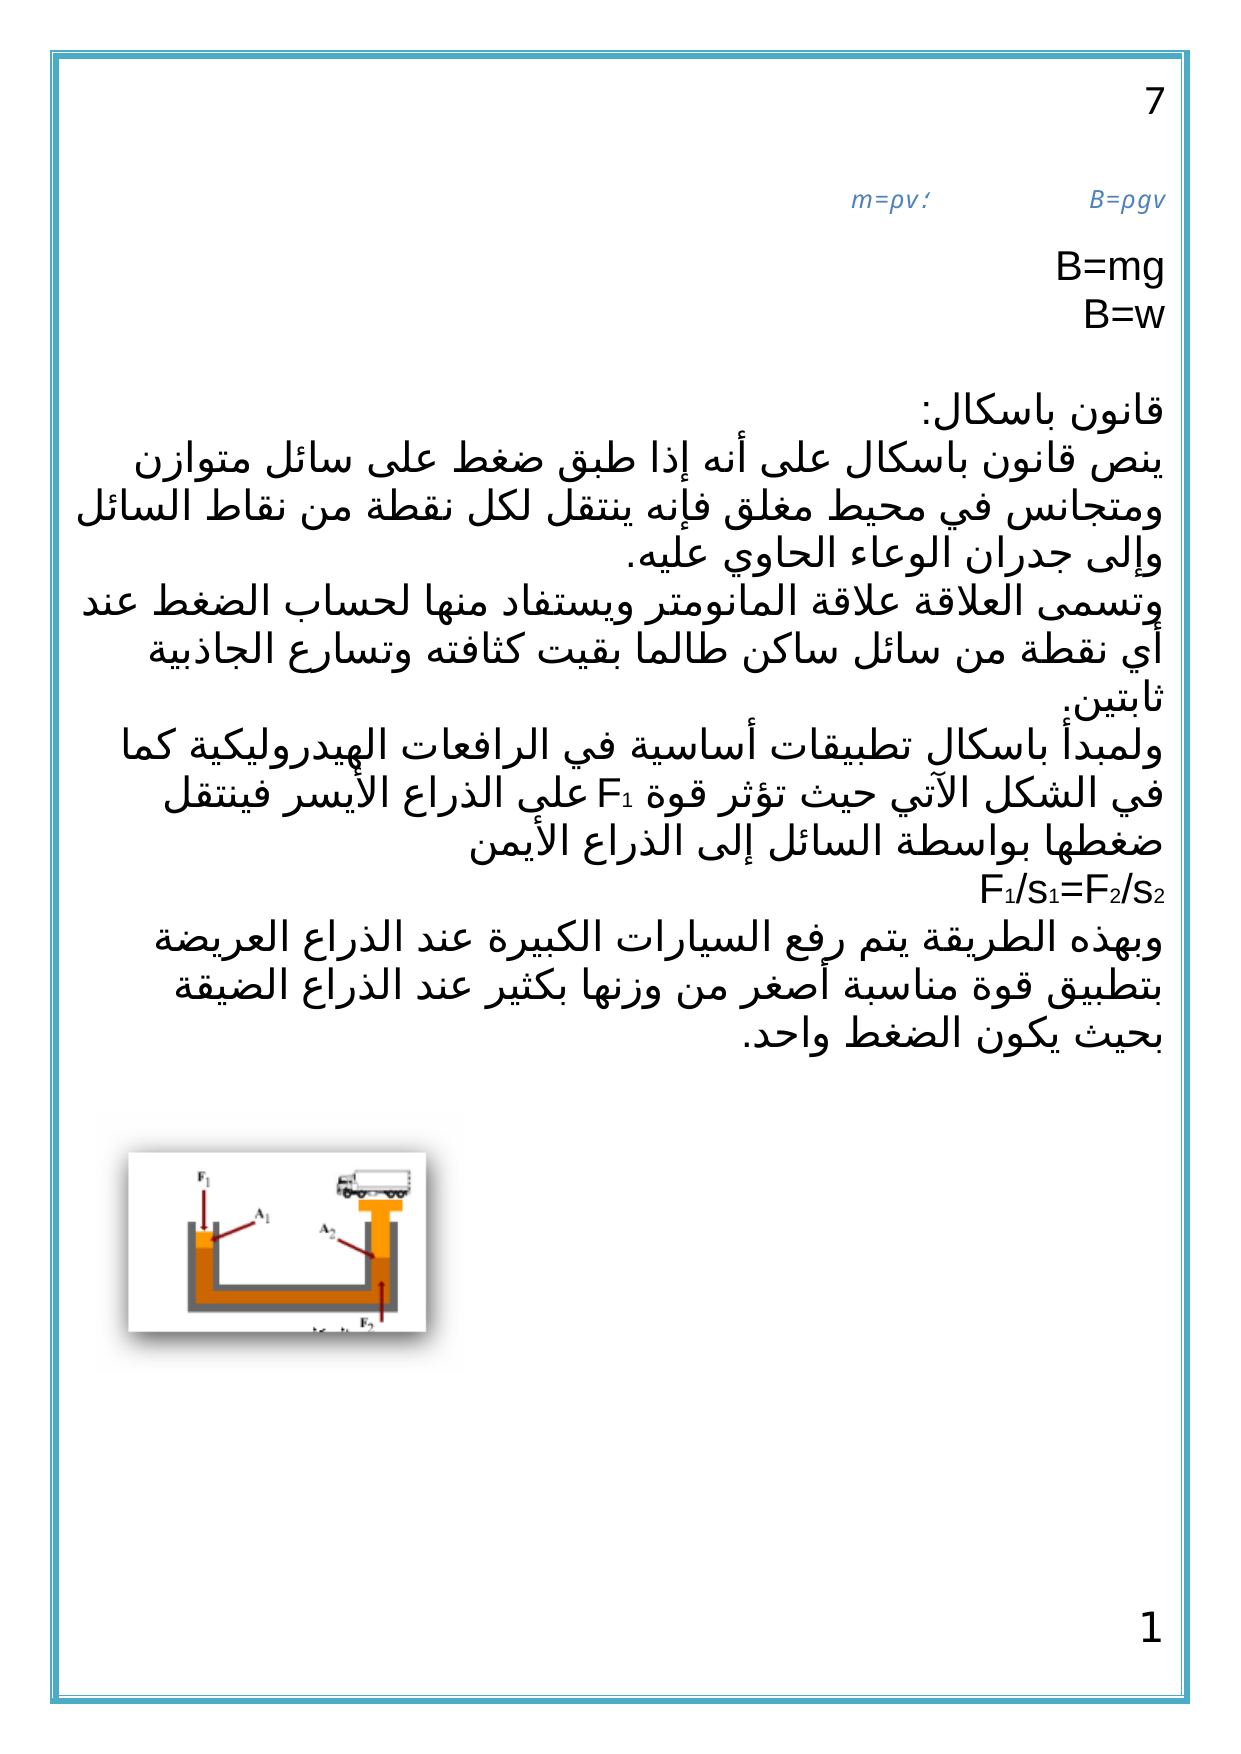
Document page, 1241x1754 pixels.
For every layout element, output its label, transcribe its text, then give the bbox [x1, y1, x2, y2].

subtitle B=ρgv ؛m=ρv [75, 181, 1165, 215]
text B=w [75, 289, 1165, 337]
text F1/s1=F2/s2 [75, 864, 1165, 912]
text وبهذه الطريقة يتم رفع السيارات الكبيرة عند الذراع العريضة بتطبيق قوة مناسبة أصغر من وزنها بكثير عند الذراع الضيقة بحيث يكون الضغط واحد. [75, 912, 1165, 1056]
text وتسمى العلاقة علاقة المانومتر ويستفاد منها لحساب الضغط عند أي نقطة من سائل ساكن طالما بقيت كثافته وتسارع الجاذبية ثابتين. [75, 577, 1165, 721]
text B=mg [75, 241, 1165, 289]
picture [88, 1112, 467, 1373]
text ولمبدأ باسكال تطبيقات أساسية في الرافعات الهيدروليكية كما في الشكل الآتي حيث تؤثر قوة F1 على الذراع الأيسر فينتقل ضغطها بواسطة السائل إلى الذراع الأيمن [75, 721, 1165, 864]
text ينص قانون باسكال على أنه إذا طبق ضغط على سائل متوازن ومتجانس في محيط مغلق فإنه ينتقل لكل نقطة من نقاط السائل وإلى جدران الوعاء الحاوي عليه. [75, 433, 1165, 577]
text قانون باسكال: [75, 385, 1165, 433]
